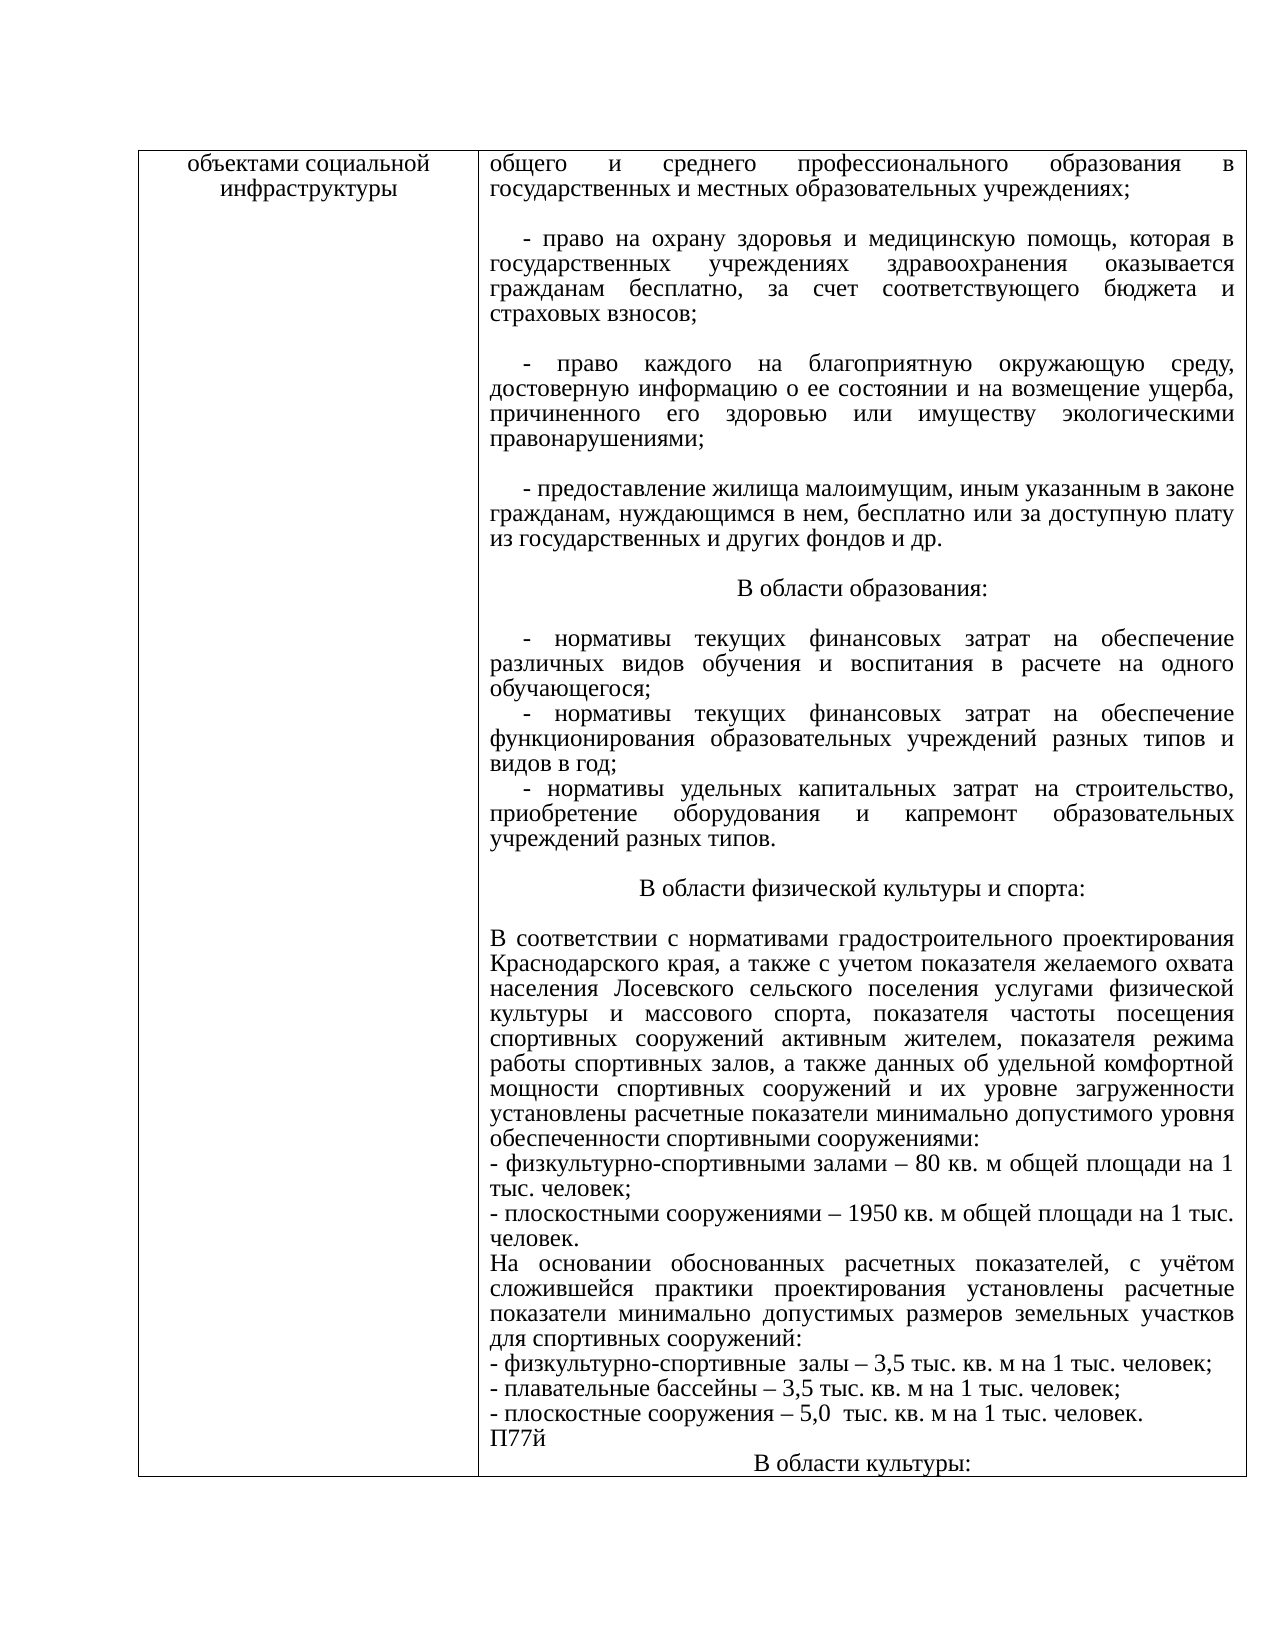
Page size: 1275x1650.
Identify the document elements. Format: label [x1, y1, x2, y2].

table_cell [479, 151, 1246, 1476]
table_cell [139, 151, 478, 1476]
